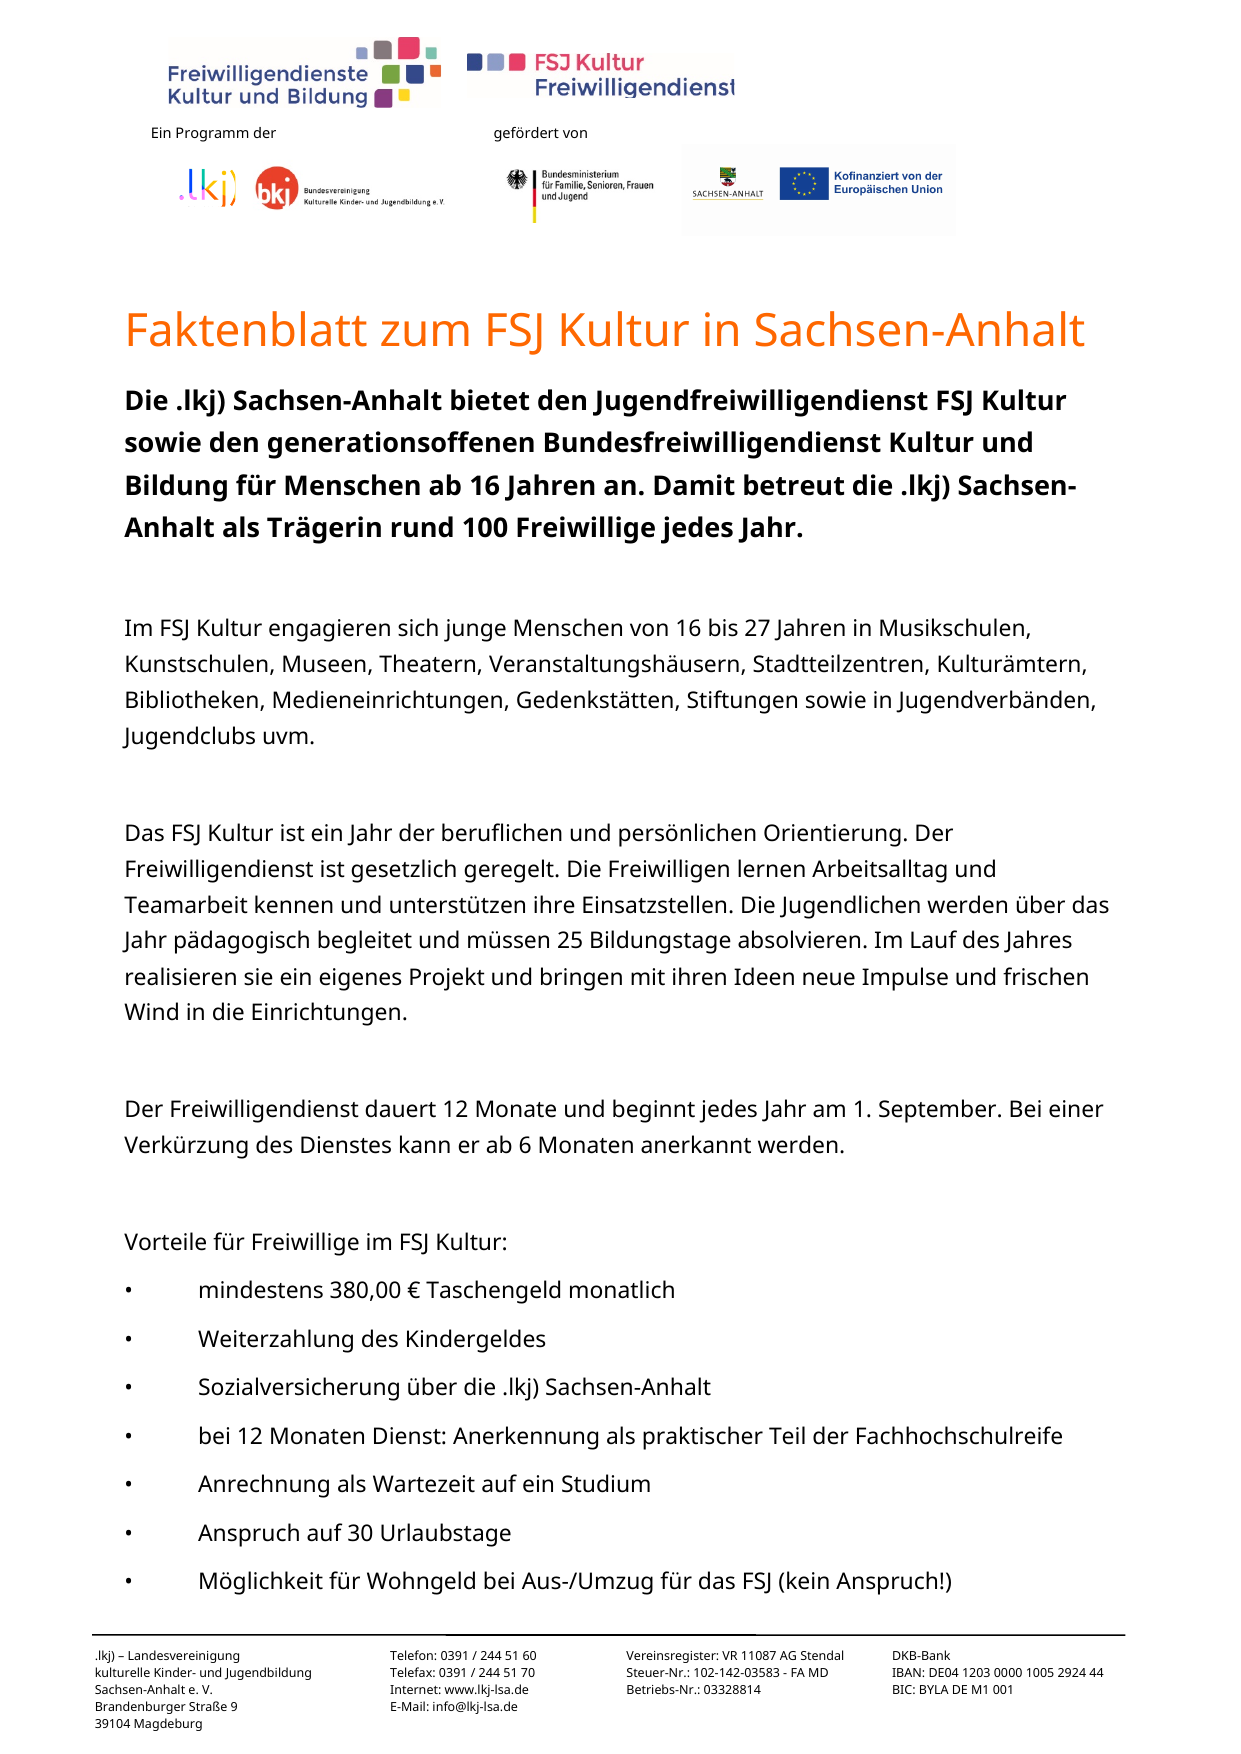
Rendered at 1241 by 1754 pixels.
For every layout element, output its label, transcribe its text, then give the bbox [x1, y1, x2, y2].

picture [179, 168, 236, 207]
picture [502, 159, 663, 227]
text Vorteile für Freiwillige im FSJ Kultur: [124, 1226, 1116, 1257]
text Im FSJ Kultur engagieren sich junge Menschen von 16 bis 27 Jahren in Musikschulen, Kunstschulen, Museen, Theatern, Veranstaltungshäusern, Stadtteilzentren, Kulturämtern, Bibliotheken, Medieneinrichtungen, Gedenkstätten, Stiftungen sowie in Jugendverbänden, Jugendclubs uvm. [124, 612, 1116, 751]
text • bei 12 Monaten Dienst: Anerkennung als praktischer Teil der Fachhochschulreife [124, 1420, 1116, 1451]
text • Weiterzahlung des Kindergeldes [124, 1323, 1116, 1354]
text Faktenblatt zum FSJ Kultur in Sachsen-Anhalt [124, 226, 1116, 360]
text Der Freiwilligendienst dauert 12 Monate und beginnt jedes Jahr am 1. September. Bei einer Verkürzung des Dienstes kann er ab 6 Monaten anerkannt werden. [124, 1093, 1116, 1160]
picture [681, 144, 957, 235]
text Das FSJ Kultur ist ein Jahr der beruflichen und persönlichen Orientierung. Der Freiwilligendienst ist gesetzlich geregelt. Die Freiwilligen lernen Arbeitsalltag und Teamarbeit kennen und unterstützen ihre Einsatzstellen. Die Jugendlichen werden über das Jahr pädagogisch begleitet und müssen 25 Bildungstage absolvieren. Im Lauf des Jahres realisieren sie ein eigenes Projekt und bringen mit ihren Ideen neue Impulse und frischen Wind in die Einrichtungen. [124, 817, 1116, 1028]
picture [168, 37, 442, 108]
text • mindestens 380,00 € Taschengeld monatlich [124, 1274, 1116, 1306]
picture [465, 53, 734, 97]
text • Sozialversicherung über die .lkj) Sachsen-Anhalt [124, 1371, 1116, 1403]
text • Anrechnung als Wartezeit auf ein Studium [124, 1468, 1116, 1499]
text Die .lkj) Sachsen-Anhalt bietet den Jugendfreiwilligendienst FSJ Kultur sowie den generationsoffenen Bundesfreiwilligendienst Kultur und Bildung für Menschen ab 16 Jahren an. Damit betreut die .lkj) Sachsen-Anhalt als Trägerin rund 100 Freiwillige jedes Jahr. [124, 381, 1116, 546]
picture [251, 159, 463, 221]
text • Anspruch auf 30 Urlaubstage [124, 1517, 1116, 1548]
text • Möglichkeit für Wohngeld bei Aus-/Umzug für das FSJ (kein Anspruch!) [124, 1565, 1116, 1596]
